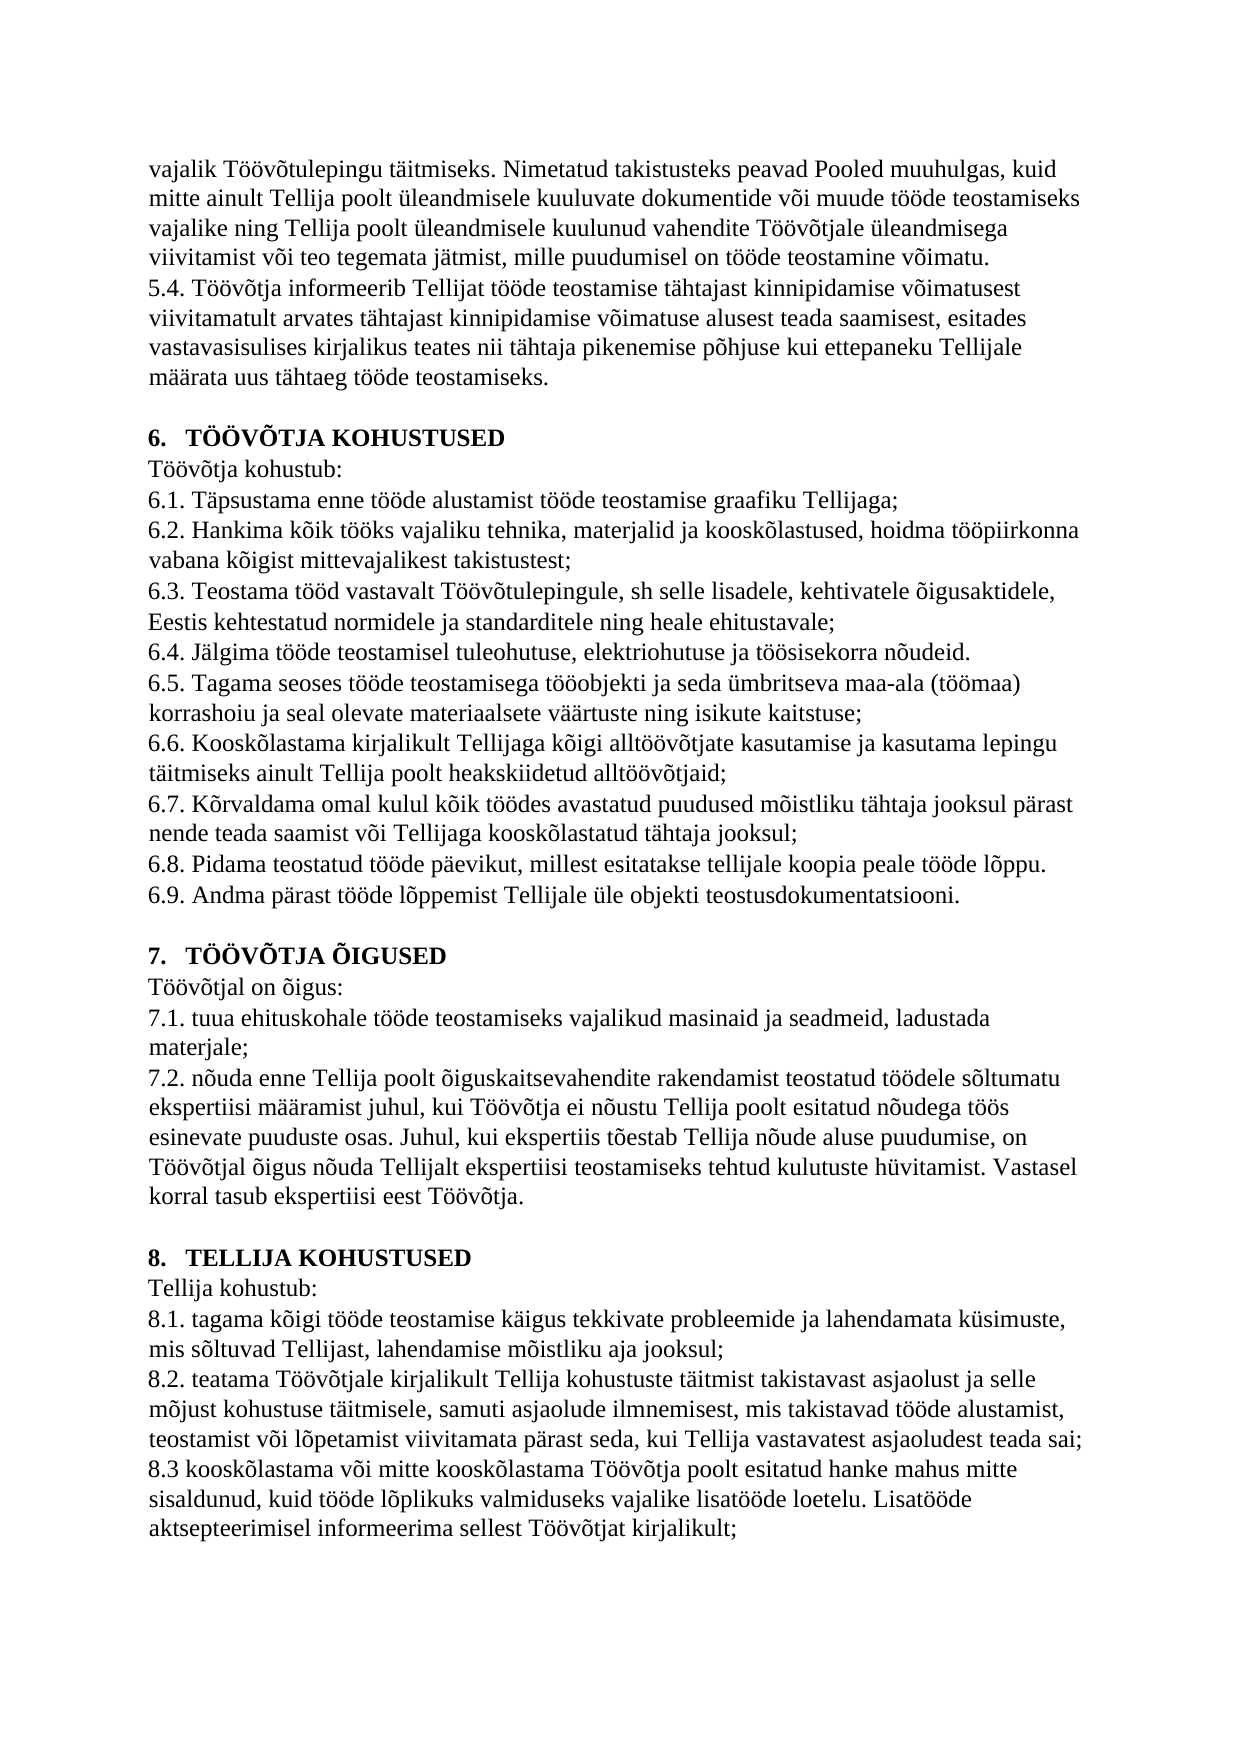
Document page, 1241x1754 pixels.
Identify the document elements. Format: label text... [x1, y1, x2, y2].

text 6.3. Teostama tööd vastavalt Töövõtulepingule, sh selle lisadele, kehtivatele õigusaktidele, [148, 576, 1092, 604]
text 8.1. tagama kõigi tööde teostamise käigus tekkivate probleemide ja lahendamata küsimuste, mis sõltuvad Tellijast, lahendamise mõistliku aja jooksul; [148, 1304, 1092, 1362]
text 6.9. Andma pärast tööde lõppemist Tellijale üle objekti teostusdokumentatsiooni. [148, 880, 1092, 908]
text 6.8. Pidama teostatud tööde päevikut, millest esitatakse tellijale koopia peale tööde lõppu. [148, 849, 1092, 878]
text 7.2. nõuda enne Tellija poolt õiguskaitsevahendite rakendamist teostatud töödele sõltumatu ekspertiisi määramist juhul, kui Töövõtja ei nõustu Tellija poolt esitatud nõudega töös esinevate puuduste osas. Juhul, kui ekspertiis tõestab Tellija nõude aluse puudumise, on Töövõtjal õigus nõuda Tellijalt ekspertiisi teostamiseks tehtud kulutuste hüvitamist. Vastasel korral tasub ekspertiisi eest Töövõtja. [148, 1063, 1092, 1210]
list TELLIJA KOHUSTUSED [148, 1243, 1092, 1271]
text 5.4. Töövõtja informeerib Tellijat tööde teostamise tähtajast kinnipidamise võimatusest viivitamatult arvates tähtajast kinnipidamise võimatuse alusest teada saamisest, esitades vastavasisulises kirjalikus teates nii tähtaja pikenemise põhjuse kui ettepaneku Tellijale määrata uus tähtaeg tööde teostamiseks. [148, 273, 1092, 391]
text 6.1. Täpsustama enne tööde alustamist tööde teostamise graafiku Tellijaga; [148, 485, 1092, 513]
text 6.2. Hankima kõik tööks vajaliku tehnika, materjalid ja kooskõlastused, hoidma tööpiirkonna vabana kõigist mittevajalikest takistustest; [148, 516, 1092, 574]
text Töövõtjal on õigus: [148, 972, 1092, 1001]
text 8.2. teatama Töövõtjale kirjalikult Tellija kohustuste täitmist takistavast asjaolust ja selle mõjust kohustuse täitmisele, samuti asjaolude ilmnemisest, mis takistavad tööde alustamist, teostamist või lõpetamist viivitamata pärast seda, kui Tellija vastavatest asjaoludest teada sai; [148, 1364, 1092, 1452]
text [148, 154, 1092, 271]
text 8.3 kooskõlastama või mitte kooskõlastama Töövõtja poolt esitatud hanke mahus mitte sisaldunud, kuid tööde lõplikuks valmiduseks vajalike lisatööde loetelu. Lisatööde aktsepteerimisel informeerima sellest Töövõtjat kirjalikult; [148, 1454, 1092, 1542]
text 6.6. Kooskõlastama kirjalikult Tellijaga kõigi alltöövõtjate kasutamise ja kasutama lepingu täitmiseks ainult Tellija poolt heakskiidetud alltöövõtjaid; [148, 728, 1092, 787]
text 6.7. Kõrvaldama omal kulul kõik töödes avastatud puudused mõistliku tähtaja jooksul pärast nende teada saamist või Tellijaga kooskõlastatud tähtaja jooksul; [148, 789, 1092, 847]
text Eestis kehtestatud normidele ja standarditele ning heale ehitustavale; [148, 607, 1092, 635]
text Tellija kohustub: [148, 1273, 1092, 1302]
list TÖÖVÕTJA ÕIGUSED [148, 941, 1092, 970]
text 6.5. Tagama seoses tööde teostamisega tööobjekti ja seda ümbritseva maa-ala (töömaa) korrashoiu ja seal olevate materiaalsete väärtuste ning isikute kaitstuse; [148, 668, 1092, 726]
list TÖÖVÕTJA KOHUSTUSED [148, 423, 1092, 452]
text Töövõtja kohustub: [148, 454, 1092, 483]
text 7.1. tuua ehituskohale tööde teostamiseks vajalikud masinaid ja seadmeid, ladustada materjale; [148, 1003, 1092, 1061]
text 6.4. Jälgima tööde teostamisel tuleohutuse, elektriohutuse ja töösisekorra nõudeid. [148, 637, 1092, 666]
